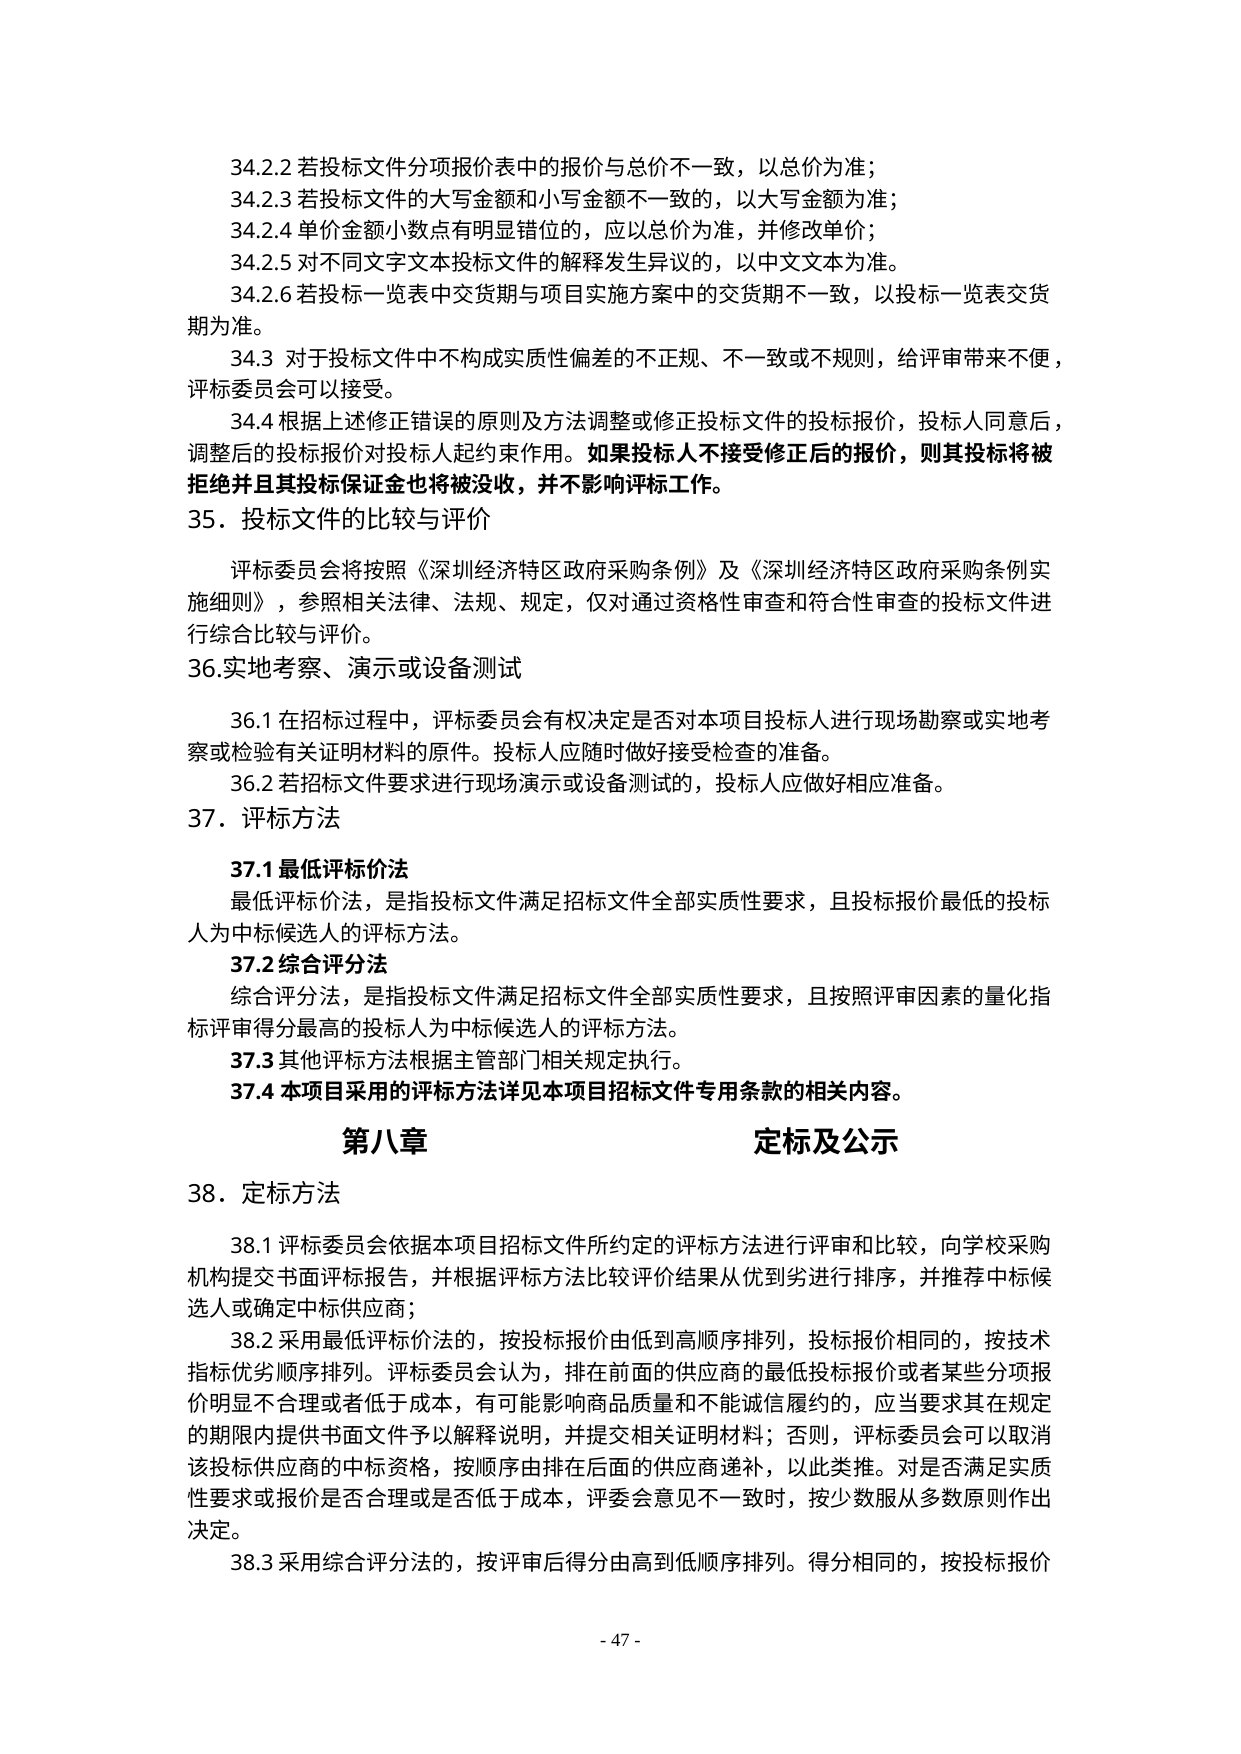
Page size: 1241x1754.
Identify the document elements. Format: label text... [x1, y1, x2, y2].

text 38.1评标委员会依据本项目招标文件所约定的评标方法进行评审和比较，向学校采购机构提交书面评标报告，并根据评标方法比较评价结果从优到劣进行排序，并推荐中标候选人或确定中标供应商； [187, 1228, 1053, 1323]
text 34.4根据上述修正错误的原则及方法调整或修正投标文件的投标报价，投标人同意后，调整后的投标报价对投标人起约束作用。如果投标人不接受修正后的报价，则其投标将被拒绝并且其投标保证金也将被没收，并不影响评标工作。 [187, 404, 1053, 499]
text 37.2综合评分法 [187, 947, 1053, 979]
text 37.3其他评标方法根据主管部门相关规定执行。 [187, 1043, 1053, 1074]
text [187, 1545, 1053, 1576]
text 34.2.4 单价金额小数点有明显错位的，应以总价为准，并修改单价； [187, 213, 1053, 245]
text 37.4 本项目采用的评标方法详见本项目招标文件专用条款的相关内容。 [187, 1074, 1053, 1106]
text 36.实地考察、演示或设备测试 [187, 648, 1053, 685]
text 34.2.6若投标一览表中交货期与项目实施方案中的交货期不一致，以投标一览表交货期为准。 [187, 277, 1053, 341]
text 36.2若招标文件要求进行现场演示或设备测试的，投标人应做好相应准备。 [187, 766, 1053, 798]
text 35．投标文件的比较与评价 [187, 499, 1053, 535]
text 34.2.3 若投标文件的大写金额和小写金额不一致的，以大写金额为准； [187, 182, 1053, 213]
text 36.1在招标过程中，评标委员会有权决定是否对本项目投标人进行现场勘察或实地考察或检验有关证明材料的原件。投标人应随时做好接受检查的准备。 [187, 703, 1053, 766]
text 最低评标价法，是指投标文件满足招标文件全部实质性要求，且投标报价最低的投标人为中标候选人的评标方法。 [187, 884, 1053, 947]
text 38.2采用最低评标价法的，按投标报价由低到高顺序排列，投标报价相同的，按技术指标优劣顺序排列。评标委员会认为，排在前面的供应商的最低投标报价或者某些分项报价明显不合理或者低于成本，有可能影响商品质量和不能诚信履约的，应当要求其在规定的期限内提供书面文件予以解释说明，并提交相关证明材料；否则，评标委员会可以取消该投标供应商的中标资格，按顺序由排在后面的供应商递补，以此类推。对是否满足实质性要求或报价是否合理或是否低于成本，评委会意见不一致时，按少数服从多数原则作出决定。 [187, 1323, 1053, 1545]
text 34.2.2 若投标文件分项报价表中的报价与总价不一致，以总价为准； [187, 150, 1053, 182]
text 37．评标方法 [187, 798, 1053, 834]
text 综合评分法，是指投标文件满足招标文件全部实质性要求，且按照评审因素的量化指标评审得分最高的投标人为中标候选人的评标方法。 [187, 979, 1053, 1043]
text 34.2.5 对不同文字文本投标文件的解释发生异议的，以中文文本为准。 [187, 245, 1053, 277]
text 37.1最低评标价法 [187, 852, 1053, 884]
text 34.3 对于投标文件中不构成实质性偏差的不正规、不一致或不规则，给评审带来不便，评标委员会可以接受。 [187, 341, 1053, 404]
text 评标委员会将按照《深圳经济特区政府采购条例》及《深圳经济特区政府采购条例实施细则》，参照相关法律、法规、规定，仅对通过资格性审查和符合性审查的投标文件进行综合比较与评价。 [187, 553, 1053, 648]
list 定标及公示 [187, 1119, 1053, 1161]
text 38．定标方法 [187, 1173, 1053, 1210]
